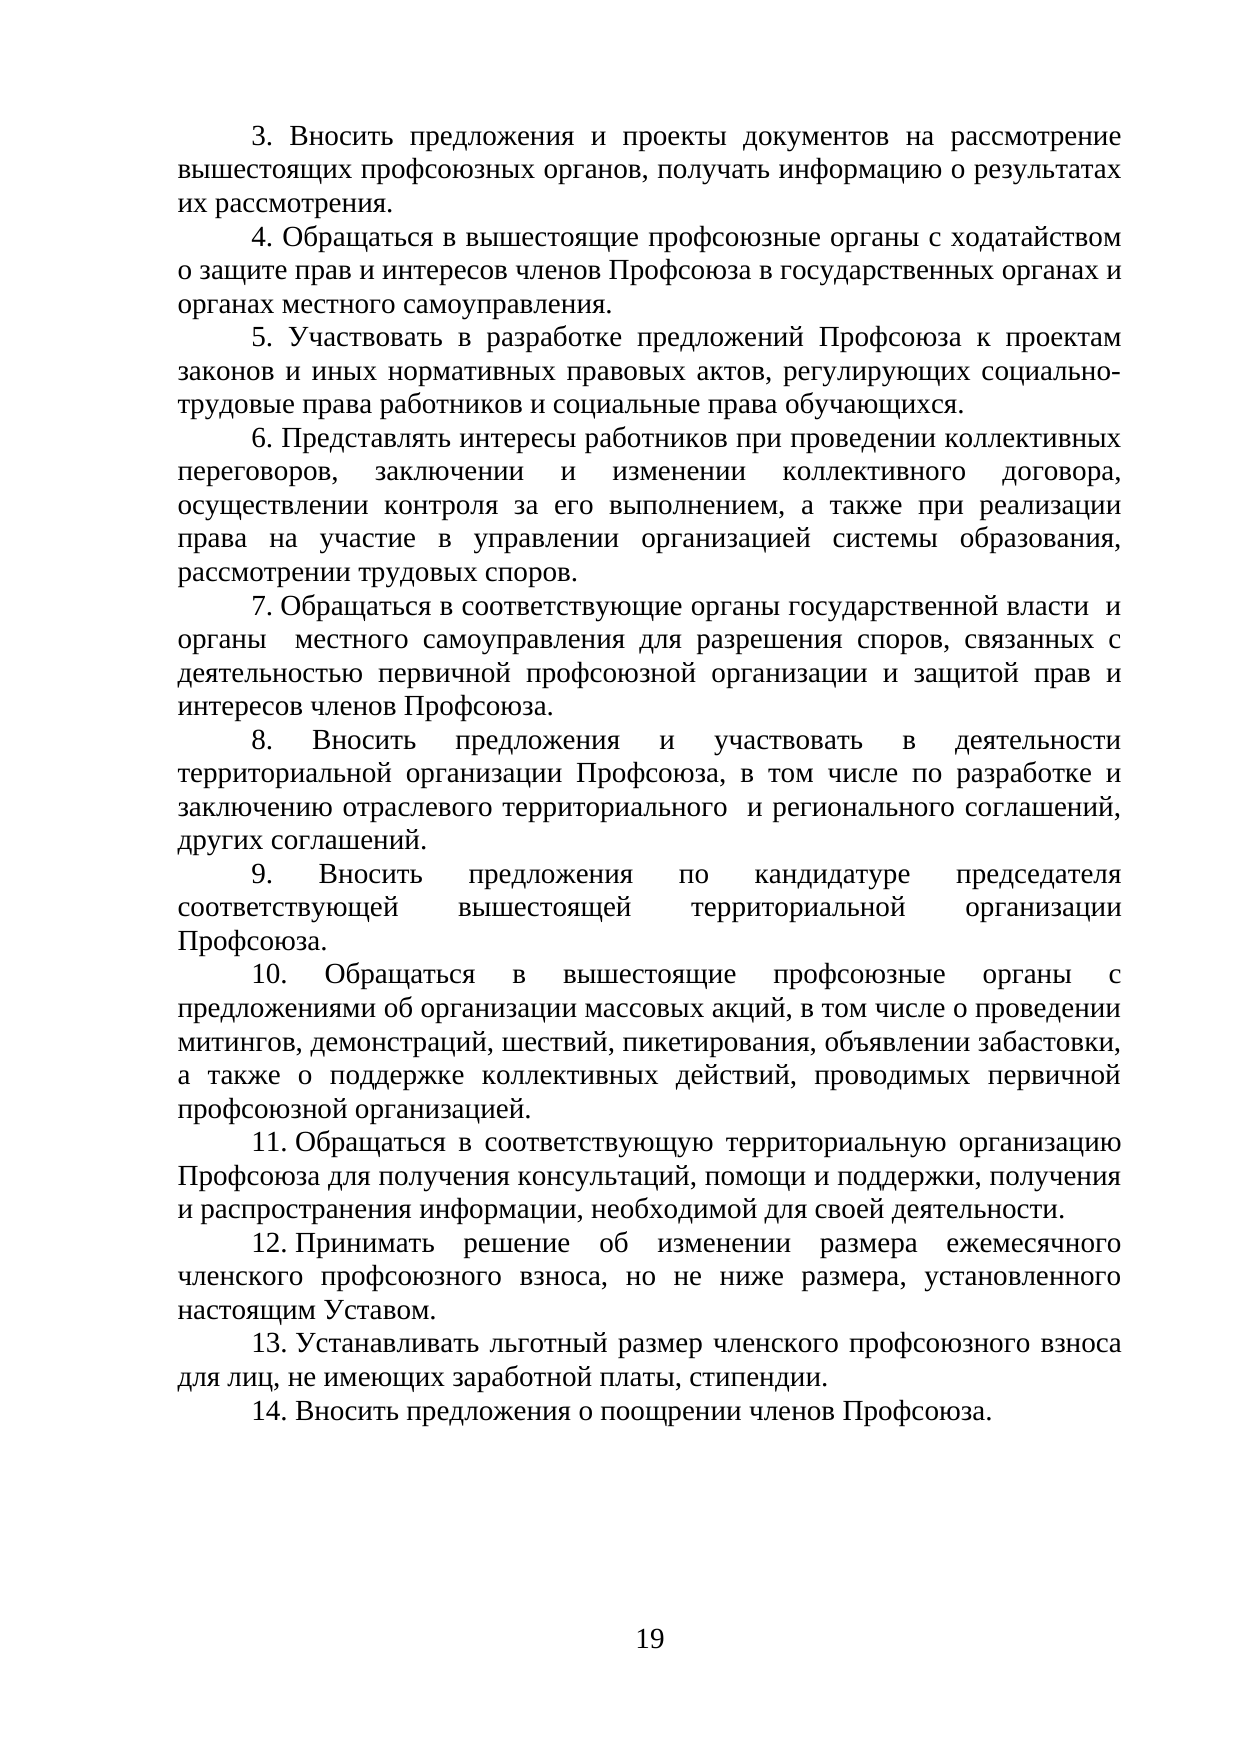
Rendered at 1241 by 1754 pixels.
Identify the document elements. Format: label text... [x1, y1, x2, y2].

text 10. Обращаться в вышестоящие профсоюзные органы с предложениями об организации массовых акций, в том числе о проведении митингов, демонстраций, шествий, пикетирования, объявлении забастовки, а также о поддержке коллективных действий, проводимых первичной профсоюзной организацией. [177, 957, 1122, 1124]
text 4. Обращаться в вышестоящие профсоюзные органы с ходатайством о защите прав и интересов членов Профсоюза в государственных органах и органах местного самоуправления. [177, 219, 1122, 319]
text 9. Вносить предложения по кандидатуре председателя соответствующей вышестоящей территориальной организации Профсоюза. [177, 856, 1122, 957]
text 8. Вносить предложения и участвовать в деятельности территориальной организации Профсоюза, в том числе по разработке и заключению отраслевого территориального и регионального соглашений, других соглашений. [177, 722, 1122, 856]
text 7. Обращаться в соответствующие органы государственной власти и органы местного самоуправления для разрешения споров, связанных с деятельностью первичной профсоюзной организации и защитой прав и интересов членов Профсоюза. [177, 588, 1122, 722]
text 3. Вносить предложения и проекты документов на рассмотрение вышестоящих профсоюзных органов, получать информацию о результатах их рассмотрения. [177, 118, 1122, 219]
text 12. Принимать решение об изменении размера ежемесячного членского профсоюзного взноса, но не ниже размера, установленного настоящим Уставом. [177, 1225, 1122, 1326]
text 13. Устанавливать льготный размер членского профсоюзного взноса для лиц, не имеющих заработной платы, стипендии. [177, 1326, 1122, 1393]
text 14. Вносить предложения о поощрении членов Профсоюза. [177, 1393, 1122, 1426]
text 11. Обращаться в соответствующую территориальную организацию Профсоюза для получения консультаций, помощи и поддержки, получения и распространения информации, необходимой для своей деятельности. [177, 1124, 1122, 1225]
text 6. Представлять интересы работников при проведении коллективных переговоров, заключении и изменении коллективного договора, осуществлении контроля за его выполнением, а также при реализации права на участие в управлении организацией системы образования, рассмотрении трудовых споров. [177, 420, 1122, 588]
text 5. Участвовать в разработке предложений Профсоюза к проектам законов и иных нормативных правовых актов, регулирующих социально-трудовые права работников и социальные права обучающихся. [177, 319, 1122, 420]
